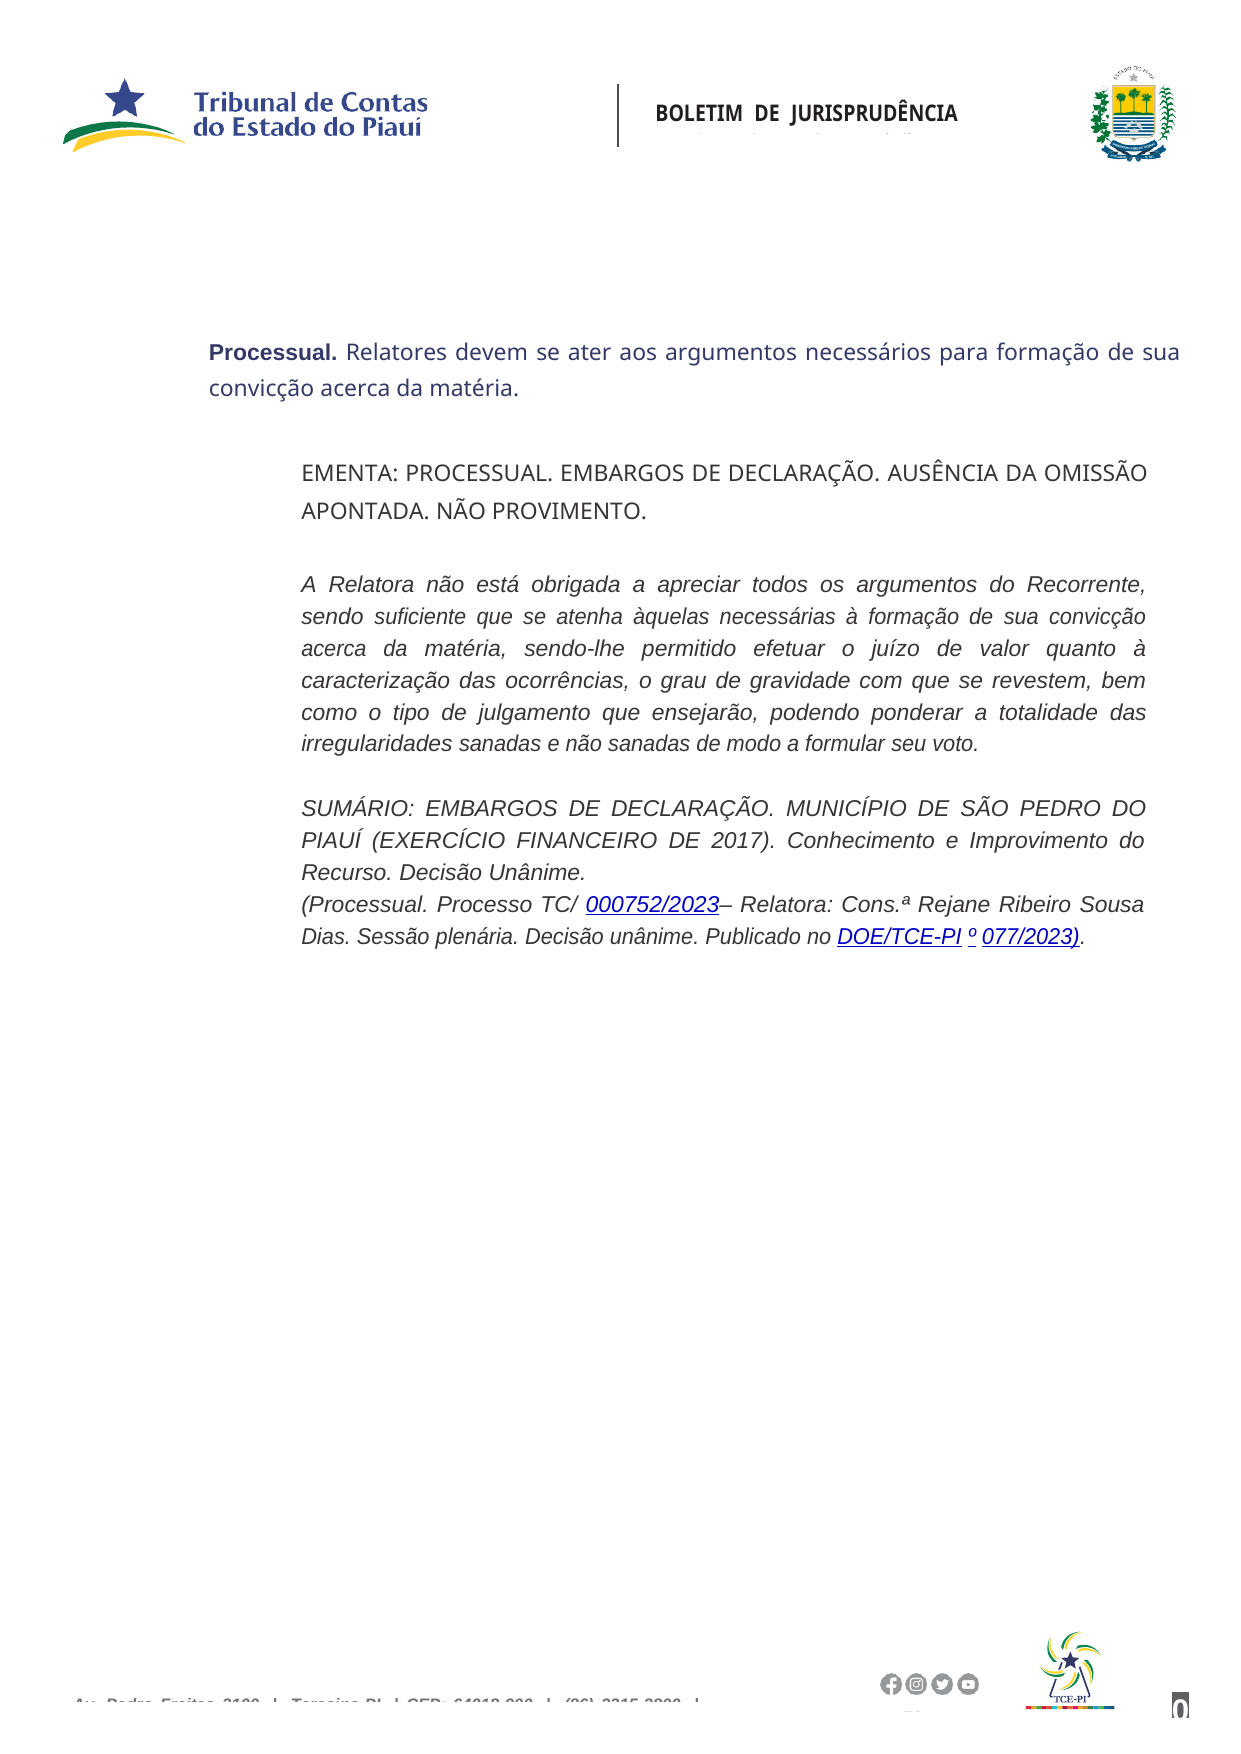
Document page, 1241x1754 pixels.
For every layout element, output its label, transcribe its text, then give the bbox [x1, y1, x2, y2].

picture [104, 78, 145, 117]
picture [880, 1673, 902, 1695]
picture [957, 1673, 979, 1695]
picture [931, 1673, 953, 1695]
subtitle Processual. Relatores devem se ater aos argumentos necessários para formação de sua convicção acerca da matéria. [209, 336, 1192, 403]
picture [905, 1673, 927, 1695]
text PIAUÍ (EXERCÍCIO FINANCEIRO DE 2017). Conhecimento e Improvimento do Recurso. Decisão Unânime. [301, 827, 1192, 885]
picture [1090, 66, 1177, 162]
text SUMÁRIO: EMBARGOS DE DECLARAÇÃO. MUNICÍPIO DE SÃO PEDRO DO [301, 795, 1192, 821]
picture [193, 91, 428, 136]
text A Relatora não está obrigada a apreciar todos os argumentos do Recorrente, sendo suﬁciente que se atenha àquelas necessárias à formação de sua convicção acerca da matéria, sendo-lhe permitido efetuar o juízo de valor quanto à caracterização das ocorrências, o grau de gravidade com que se revestem, bem como o tipo de julgamento que ensejarão, podendo ponderar a totalidade das irregularidades sanadas e não sanadas de modo a formular seu voto. [301, 571, 1146, 757]
text EMENTA: PROCESSUAL. EMBARGOS DE DECLARAÇÃO. AUSÊNCIA DA OMISSÃO APONTADA. NÃO PROVIMENTO. [301, 457, 1148, 526]
text (Processual. Processo TC/ 000752/2023– Relatora: Cons.ª Rejane Ribeiro Sousa Dias. Sessão plenária. Decisão unânime. Publicado no DOE/TCE-PI º 077/2023). [301, 891, 1150, 949]
